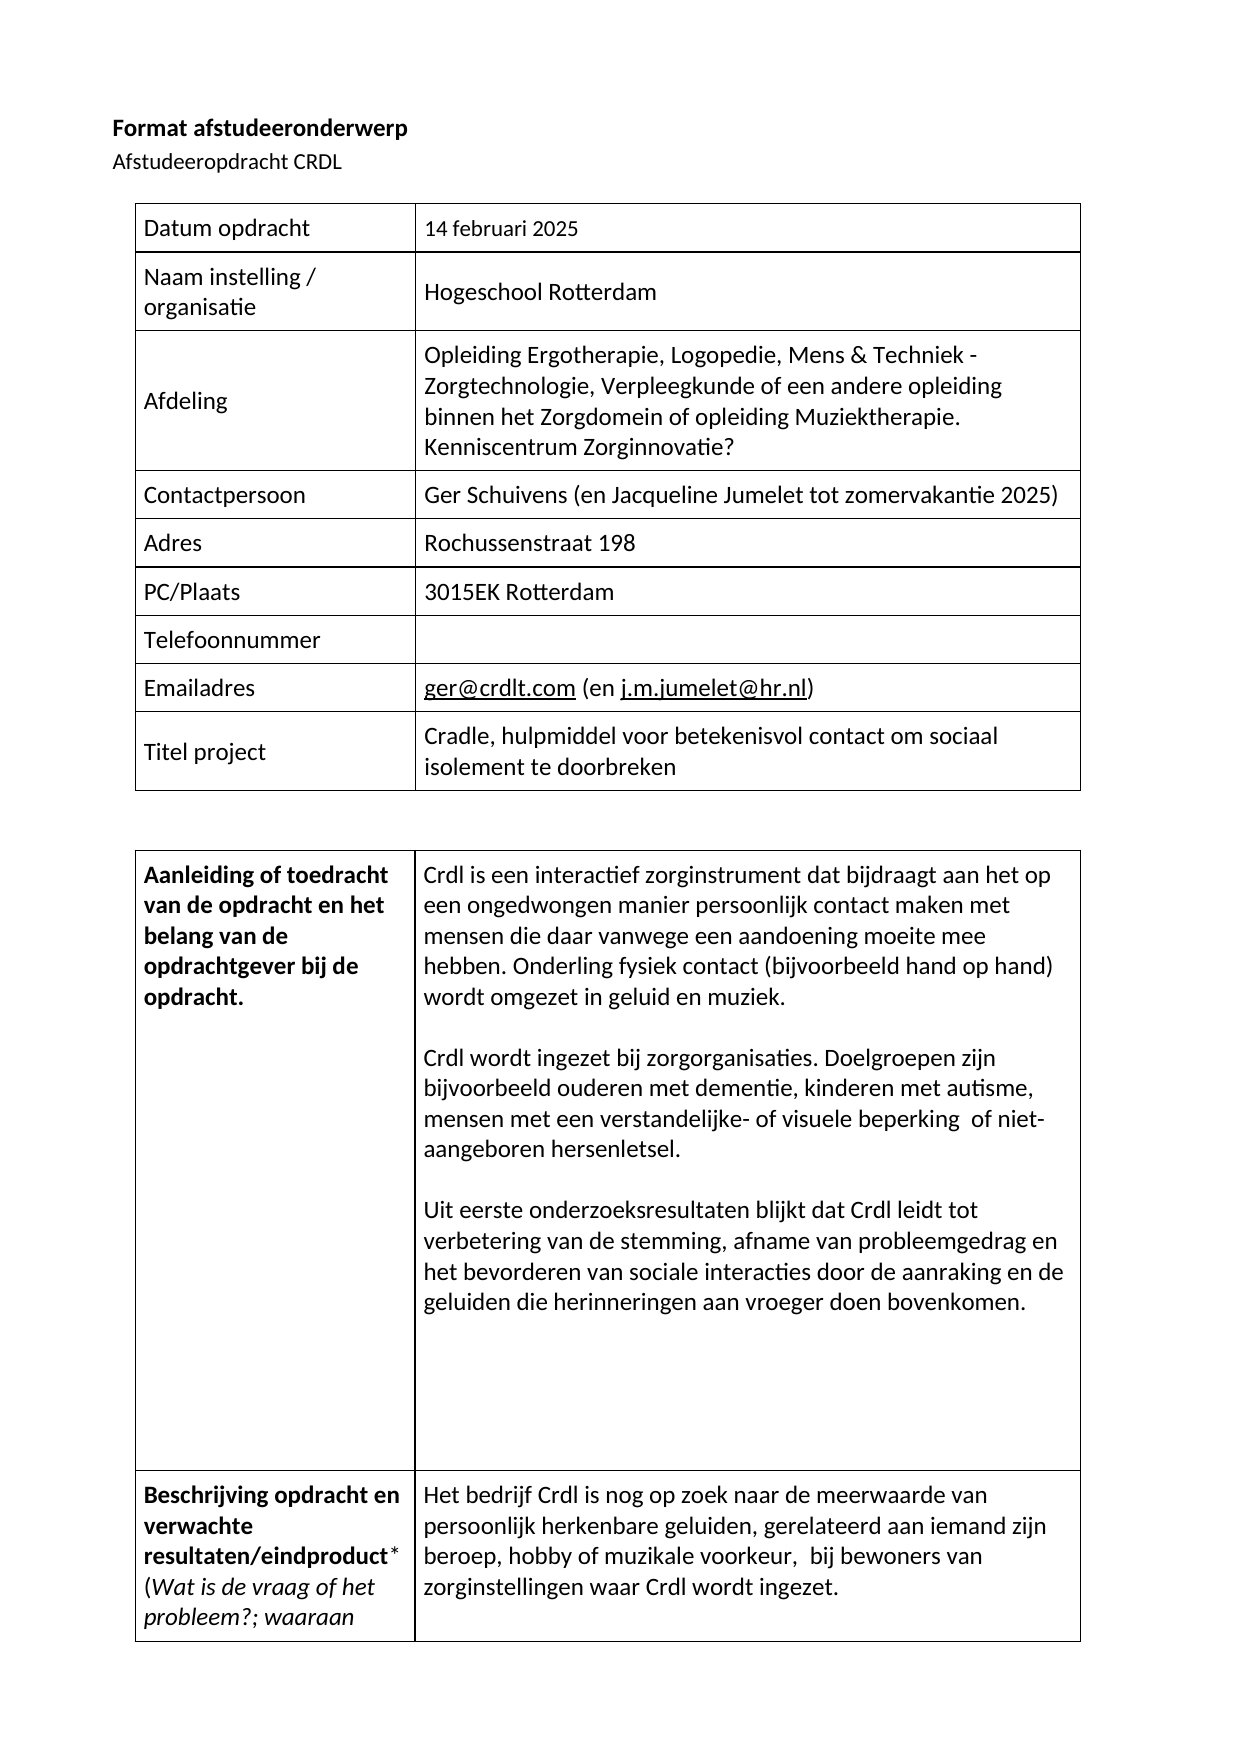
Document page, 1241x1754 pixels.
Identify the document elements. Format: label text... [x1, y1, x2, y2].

table_header Crdl is een interactief zorginstrument dat bijdraagt aan het op een ongedwongen manier persoonlijk contact maken met mensen die daar vanwege een aandoening moeite mee hebben. Onderling fysiek contact (bijvoorbeeld hand op hand) wordt omgezet in geluid en muziek. Crdl wordt ingezet bij zorgorganisaties. Doelgroepen zijn bijvoorbeeld ouderen met dementie, kinderen met autisme, mensen met een verstandelijke- of visuele beperking of niet-aangeboren hersenletsel. Uit eerste onderzoeksresultaten blijkt dat Crdl leidt tot verbetering van de stemming, afname van probleemgedrag en het bevorderen van sociale interacties door de aanraking en de geluiden die herinneringen aan vroeger doen bovenkomen. [416, 851, 1080, 1470]
table_cell Telefoonnummer [136, 616, 415, 663]
table_header 14 februari 2025 [416, 204, 1080, 251]
table_cell Titel project [136, 712, 415, 790]
table_cell Opleiding Ergotherapie, Logopedie, Mens & Techniek -Zorgtechnologie, Verpleegkunde of een andere opleiding binnen het Zorgdomein of opleiding Muziektherapie. Kenniscentrum Zorginnovatie? [416, 331, 1080, 470]
table_header Aanleiding of toedracht van de opdracht en het belang van de opdrachtgever bij de opdracht. [136, 851, 414, 1470]
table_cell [416, 1471, 1080, 1641]
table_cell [136, 1471, 414, 1641]
table_header Datum opdracht [136, 204, 415, 251]
table_cell Cradle, hulpmiddel voor betekenisvol contact om sociaal isolement te doorbreken [416, 712, 1080, 790]
table_cell Contactpersoon [136, 471, 415, 518]
table_cell ger@crdlt.com (en j.m.jumelet@hr.nl) [416, 664, 1080, 711]
table_cell Adres [136, 519, 415, 566]
table_cell [416, 616, 1080, 663]
table_cell 3015EK Rotterdam [416, 568, 1080, 615]
table_cell Emailadres [136, 664, 415, 711]
table_cell Rochussenstraat 198 [416, 519, 1080, 566]
table_cell Naam instelling / organisatie [136, 253, 415, 330]
table_cell Afdeling [136, 331, 415, 470]
text Afstudeeropdracht CRDL [112, 147, 1128, 175]
table_cell Ger Schuivens (en Jacqueline Jumelet tot zomervakantie 2025) [416, 471, 1080, 518]
table_cell PC/Plaats [136, 568, 415, 615]
text Format afstudeeronderwerp [112, 112, 1128, 143]
table_cell Hogeschool Rotterdam [416, 253, 1080, 330]
